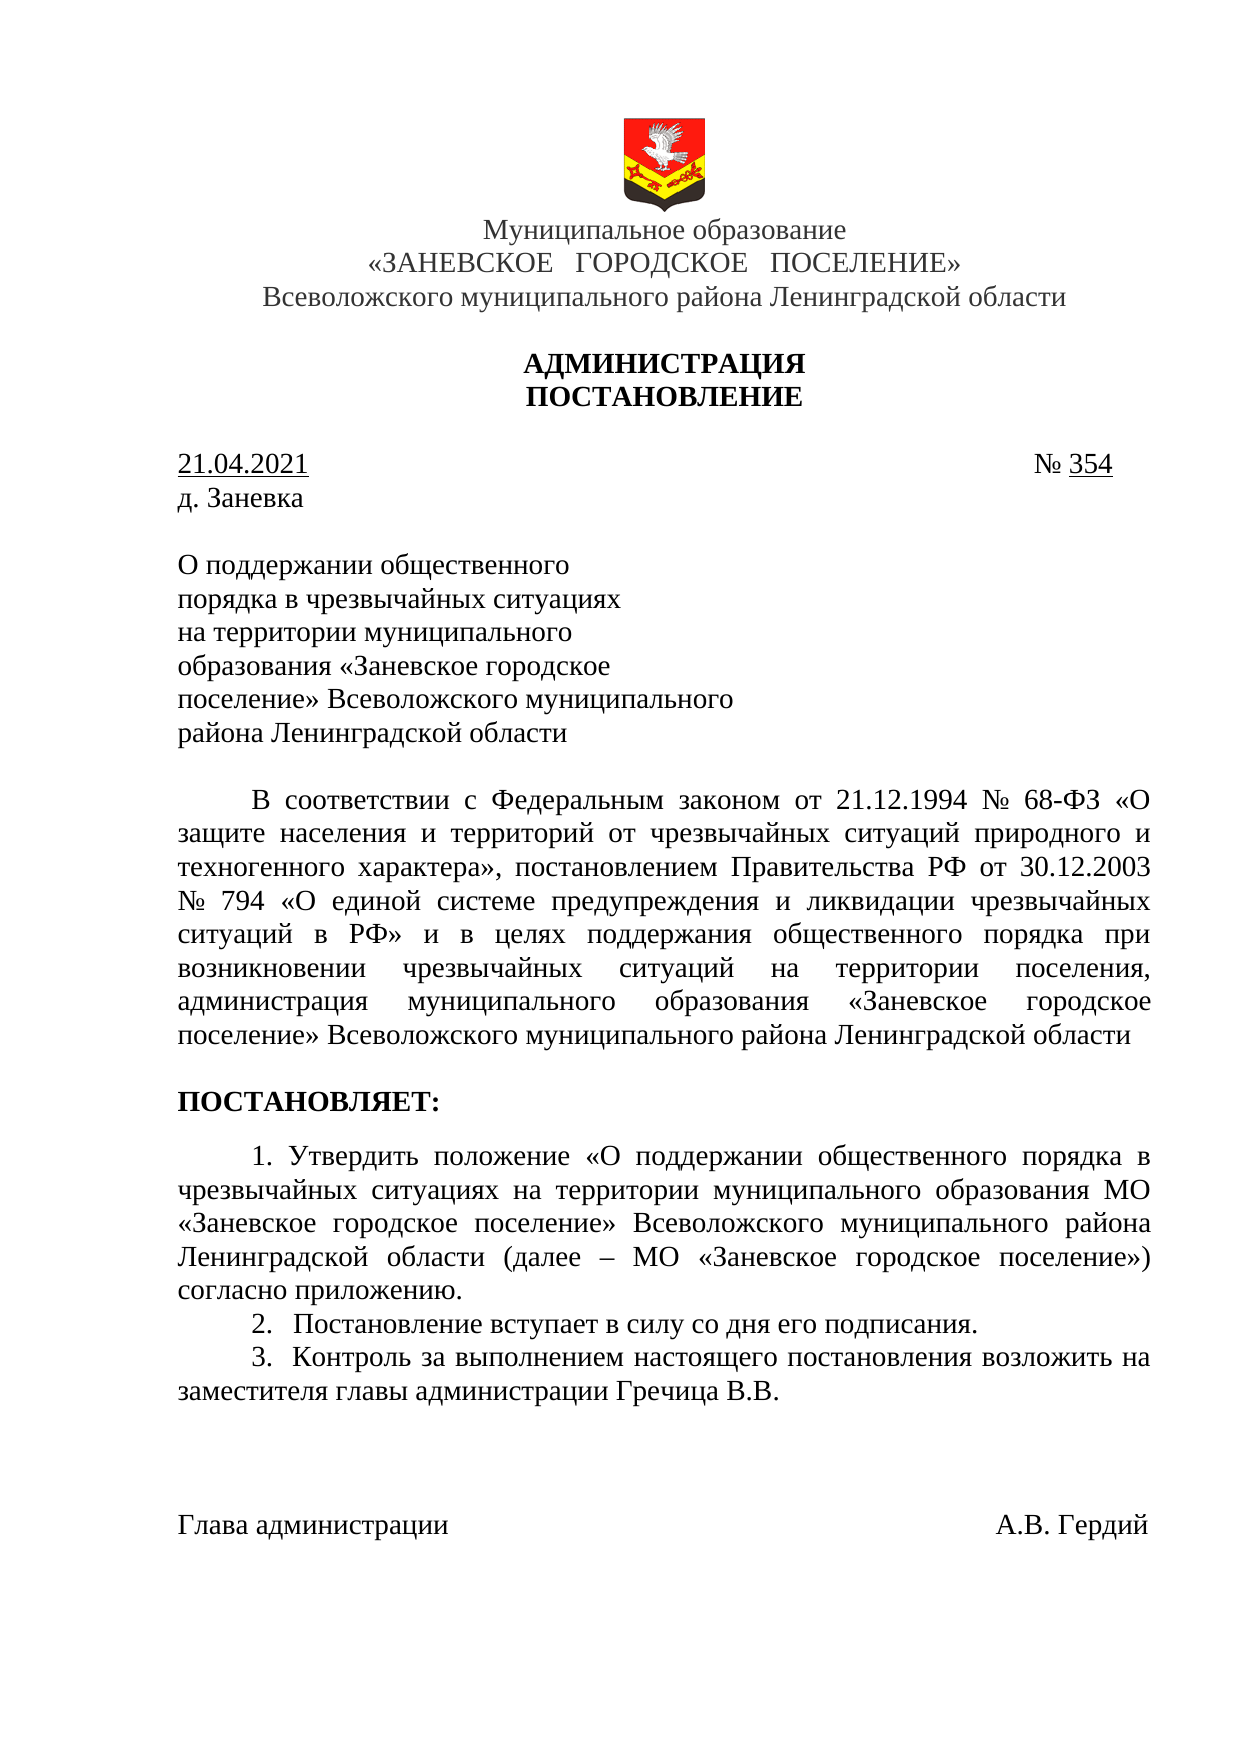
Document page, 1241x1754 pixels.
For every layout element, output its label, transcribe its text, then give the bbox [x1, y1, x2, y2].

text В соответствии с Федеральным законом от 21.12.1994 № 68-ФЗ «О защите населения и территорий от чрезвычайных ситуаций природного и техногенного характера», постановлением Правительства РФ от 30.12.2003 № 794 «О единой системе предупреждения и ликвидации чрезвычайных ситуаций в РФ» и в целях поддержания общественного порядка при возникновении чрезвычайных ситуаций на территории поселения, администрация муниципального образования «Заневское городское поселение» Всеволожского муниципального района Ленинградской области [177, 782, 1152, 1050]
text Муниципальное образование [177, 212, 1152, 245]
text образования «Заневское городское [177, 648, 1152, 681]
text района Ленинградской области [177, 715, 1152, 748]
text О поддержании общественного [177, 547, 1152, 581]
text на территории муниципального [177, 614, 1152, 648]
text ПОСТАНОВЛЯЕТ: [177, 1084, 1152, 1117]
text ПОСТАНОВЛЕНИЕ [177, 379, 1152, 413]
text Глава администрации А.В. Гердий [177, 1507, 1152, 1541]
text 3. Контроль за выполнением настоящего постановления возложить на заместителя главы администрации Гречица В.В. [177, 1339, 1152, 1407]
text АДМИНИСТРАЦИЯ [177, 346, 1152, 379]
text поселение» Всеволожского муниципального [177, 681, 1152, 715]
text 21.04.2021 № 354 [177, 447, 1152, 480]
picture [623, 118, 705, 212]
text д. Заневка [177, 480, 1152, 514]
text 1. Утвердить положение «О поддержании общественного порядка в чрезвычайных ситуациях на территории муниципального образования МО «Заневское городское поселение» Всеволожского муниципального района Ленинградской области (далее – МО «Заневское городское поселение») согласно приложению. [177, 1138, 1152, 1306]
text Всеволожского муниципального района Ленинградской области [177, 279, 1152, 312]
text порядка в чрезвычайных ситуациях [177, 581, 1152, 614]
list Постановление вступает в силу со дня его подписания. [251, 1306, 1152, 1339]
text «ЗАНЕВСКОЕ ГОРОДСКОЕ ПОСЕЛЕНИЕ» [177, 245, 1152, 279]
